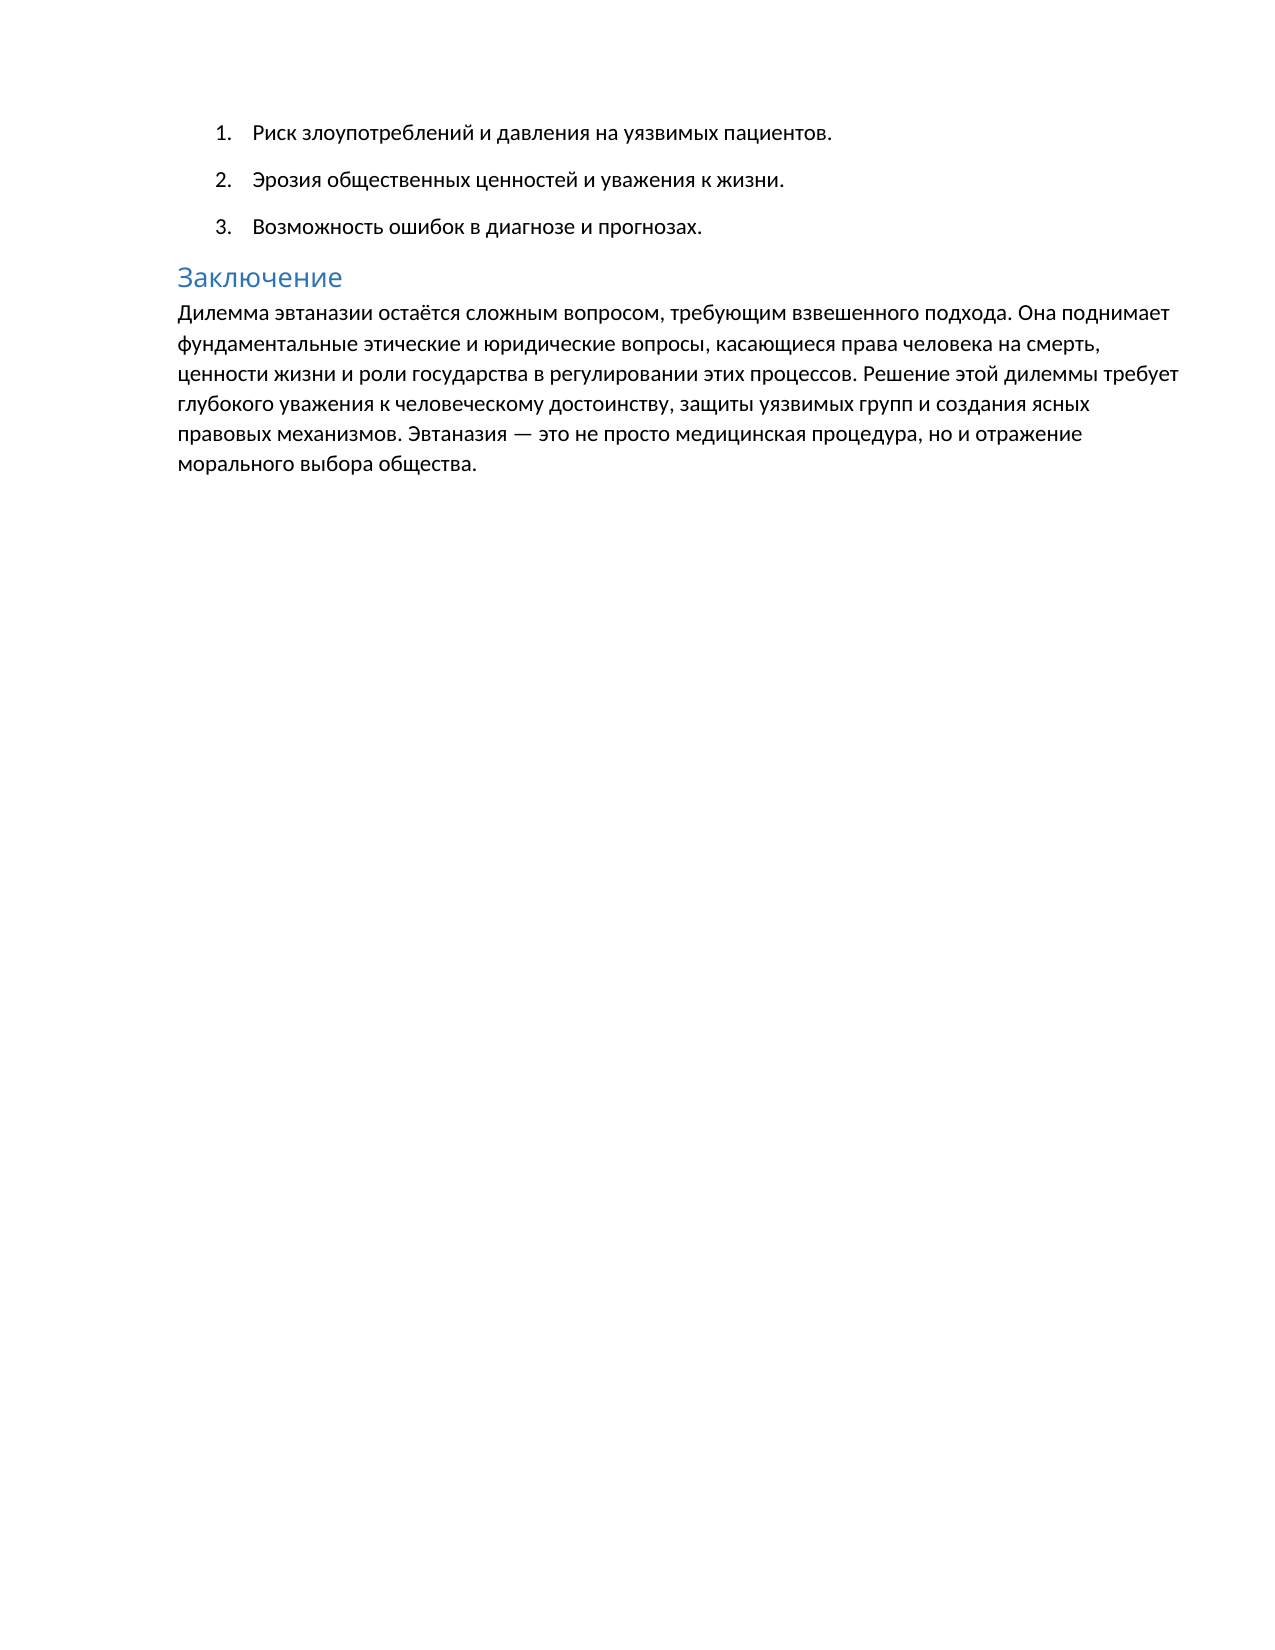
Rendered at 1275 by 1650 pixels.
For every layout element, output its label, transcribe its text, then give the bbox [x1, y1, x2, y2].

subtitle Заключение [177, 259, 1186, 296]
list Риск злоупотреблений и давления на уязвимых пациентов. [215, 118, 1186, 146]
text Дилемма эвтаназии остаётся сложным вопросом, требующим взвешенного подхода. Она поднимает фундаментальные этические и юридические вопросы, касающиеся права человека на смерть, ценности жизни и роли государства в регулировании этих процессов. Решение этой дилеммы требует глубокого уважения к человеческому достоинству, защиты уязвимых групп и создания ясных правовых механизмов. Эвтаназия — это не просто медицинская процедура, но и отражение морального выбора общества. [177, 298, 1186, 478]
list Эрозия общественных ценностей и уважения к жизни. [215, 165, 1186, 193]
list Возможность ошибок в диагнозе и прогнозах. [215, 212, 1186, 240]
